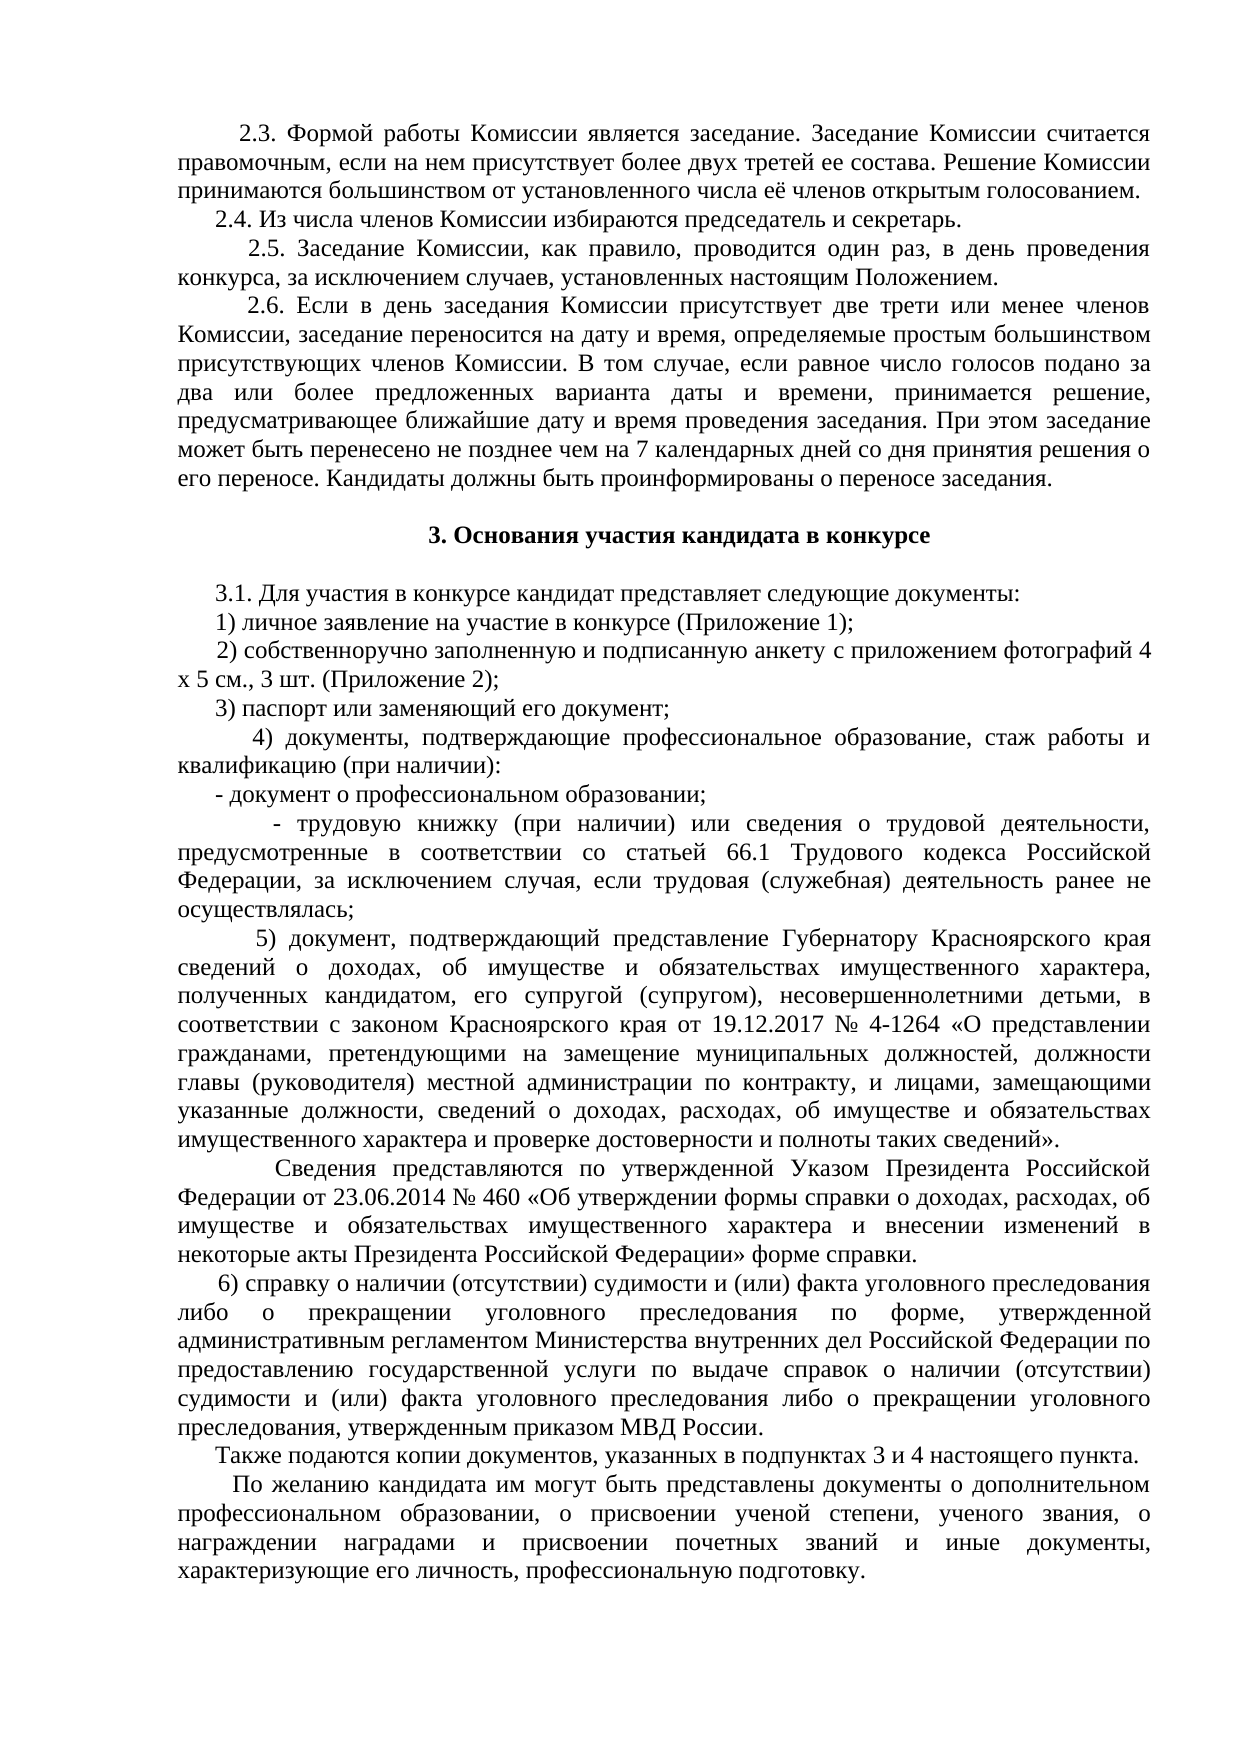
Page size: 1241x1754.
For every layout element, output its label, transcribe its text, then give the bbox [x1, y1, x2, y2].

text Сведения представляются по утвержденной Указом Президента Российской Федерации от 23.06.2014 № 460 «Об утверждении формы справки о доходах, расходах, об имуществе и обязательствах имущественного характера и внесении изменений в некоторые акты Президента Российской Федерации» форме справки. [177, 1153, 1152, 1268]
text 3. Основания участия кандидата в конкурсе [177, 521, 1152, 549]
text Также подаются копии документов, указанных в подпунктах 3 и 4 настоящего пункта. [177, 1441, 1152, 1469]
text 2.5. Заседание Комиссии, как правило, проводится один раз, в день проведения конкурса, за исключением случаев, установленных настоящим Положением. [177, 233, 1152, 291]
text По желанию кандидата им могут быть представлены документы о дополнительном профессиональном образовании, о присвоении ученой степени, ученого звания, о награждении наградами и присвоении почетных званий и иные документы, характеризующие его личность, профессиональную подготовку. [177, 1469, 1152, 1584]
text - трудовую книжку (при наличии) или сведения о трудовой деятельности, предусмотренные в соответствии со статьей 66.1 Трудового кодекса Российской Федерации, за исключением случая, если трудовая (служебная) деятельность ранее не осуществлялась; [177, 808, 1152, 923]
text 3.1. Для участия в конкурсе кандидат представляет следующие документы: [177, 578, 1152, 607]
text - документ о профессиональном образовании; [177, 779, 1152, 808]
text 5) документ, подтверждающий представление Губернатору Красноярского края сведений о доходах, об имуществе и обязательствах имущественного характера, полученных кандидатом, его супругой (супругом), несовершеннолетними детьми, в соответствии с законом Красноярского края от 19.12.2017 № 4-1264 «О представлении гражданами, претендующими на замещение муниципальных должностей, должности главы (руководителя) местной администрации по контракту, и лицами, замещающими указанные должности, сведений о доходах, расходах, об имуществе и обязательствах имущественного характера и проверке достоверности и полноты таких сведений». [177, 923, 1152, 1153]
text 2.4. Из числа членов Комиссии избираются председатель и секретарь. [177, 204, 1152, 233]
text 4) документы, подтверждающие профессиональное образование, стаж работы и квалификацию (при наличии): [177, 722, 1152, 779]
text 2.3. Формой работы Комиссии является заседание. Заседание Комиссии считается правомочным, если на нем присутствует более двух третей ее состава. Решение Комиссии принимаются большинством от установленного числа её членов открытым голосованием. [177, 118, 1152, 204]
text 3) паспорт или заменяющий его документ; [177, 693, 1152, 722]
text 6) справку о наличии (отсутствии) судимости и (или) факта уголовного преследования либо о прекращении уголовного преследования по форме, утвержденной административным регламентом Министерства внутренних дел Российской Федерации по предоставлению государственной услуги по выдаче справок о наличии (отсутствии) судимости и (или) факта уголовного преследования либо о прекращении уголовного преследования, утвержденным приказом МВД России. [177, 1268, 1152, 1441]
text 1) личное заявление на участие в конкурсе (Приложение 1); [177, 607, 1152, 636]
text 2) собственноручно заполненную и подписанную анкету с приложением фотографий 4 х ., 3 шт. (Приложение 2); [177, 636, 1152, 693]
text 2.6. Если в день заседания Комиссии присутствует две трети или менее членов Комиссии, заседание переносится на дату и время, определяемые простым большинством присутствующих членов Комиссии. В том случае, если равное число голосов подано за два или более предложенных варианта даты и времени, принимается решение, предусматривающее ближайшие дату и время проведения заседания. При этом заседание может быть перенесено не позднее чем на 7 календарных дней со дня принятия решения о его переносе. Кандидаты должны быть проинформированы о переносе заседания. [177, 291, 1152, 492]
